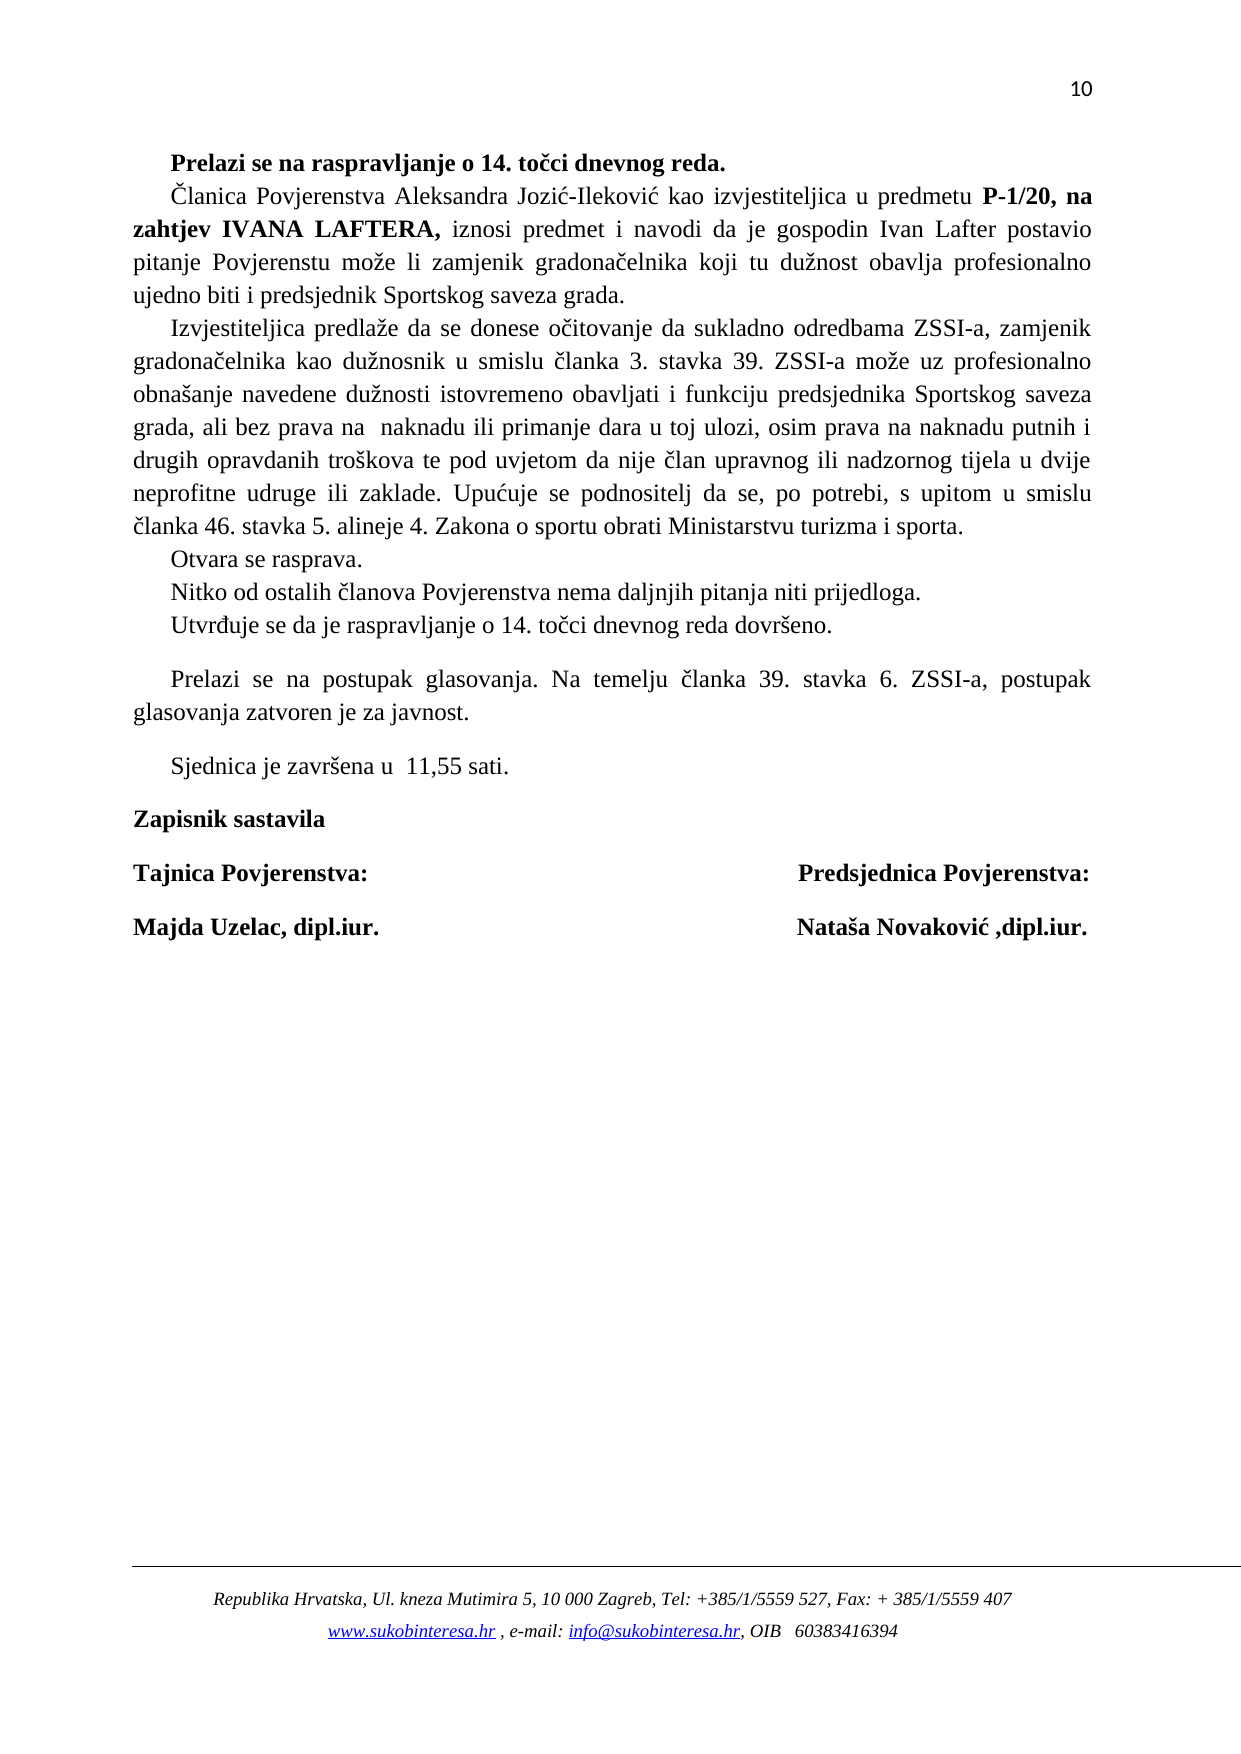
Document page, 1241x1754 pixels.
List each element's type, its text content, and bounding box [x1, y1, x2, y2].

text Izvjestiteljica predlaže da se donese očitovanje da sukladno odredbama ZSSI-a, zamjenik gradonačelnika kao dužnosnik u smislu članka 3. stavka 39. ZSSI-a može uz profesionalno obnašanje navedene dužnosti istovremeno obavljati i funkciju predsjednika Sportskog saveza grada, ali bez prava na naknadu ili primanje dara u toj ulozi, osim prava na naknadu putnih i drugih opravdanih troškova te pod uvjetom da nije član upravnog ili nadzornog tijela u dvije neprofitne udruge ili zaklade. Upućuje se podnositelj da se, po potrebi, s upitom u smislu članka 46. stavka 5. alineje 4. Zakona o sportu obrati Ministarstvu turizma i sporta. [133, 313, 1092, 540]
text Majda Uzelac, dipl.iur. Nataša Novaković ,dipl.iur. [133, 912, 1092, 941]
text Zapisnik sastavila [133, 804, 1092, 833]
text Otvara se rasprava. [133, 544, 1092, 573]
text Utvrđuje se da je raspravljanje o 14. točci dnevnog reda dovršeno. [133, 610, 1092, 639]
text Prelazi se na postupak glasovanja. Na temelju članka 39. stavka 6. ZSSI-a, postupak glasovanja zatvoren je za javnost. [133, 664, 1092, 726]
text Nitko od ostalih članova Povjerenstva nema daljnjih pitanja niti prijedloga. [133, 577, 1092, 606]
text Sjednica je završena u 11,55 sati. [133, 751, 1092, 779]
text Članica Povjerenstva Aleksandra Jozić-Ileković kao izvjestiteljica u predmetu P-1/20, na zahtjev IVANA LAFTERA, iznosi predmet i navodi da je gospodin Ivan Lafter postavio pitanje Povjerenstu može li zamjenik gradonačelnika koji tu dužnost obavlja profesionalno ujedno biti i predsjednik Sportskog saveza grada. [133, 181, 1092, 308]
text Tajnica Povjerenstva: Predsjednica Povjerenstva: [133, 858, 1092, 887]
text Prelazi se na raspravljanje o 14. točci dnevnog reda. [133, 148, 1092, 176]
